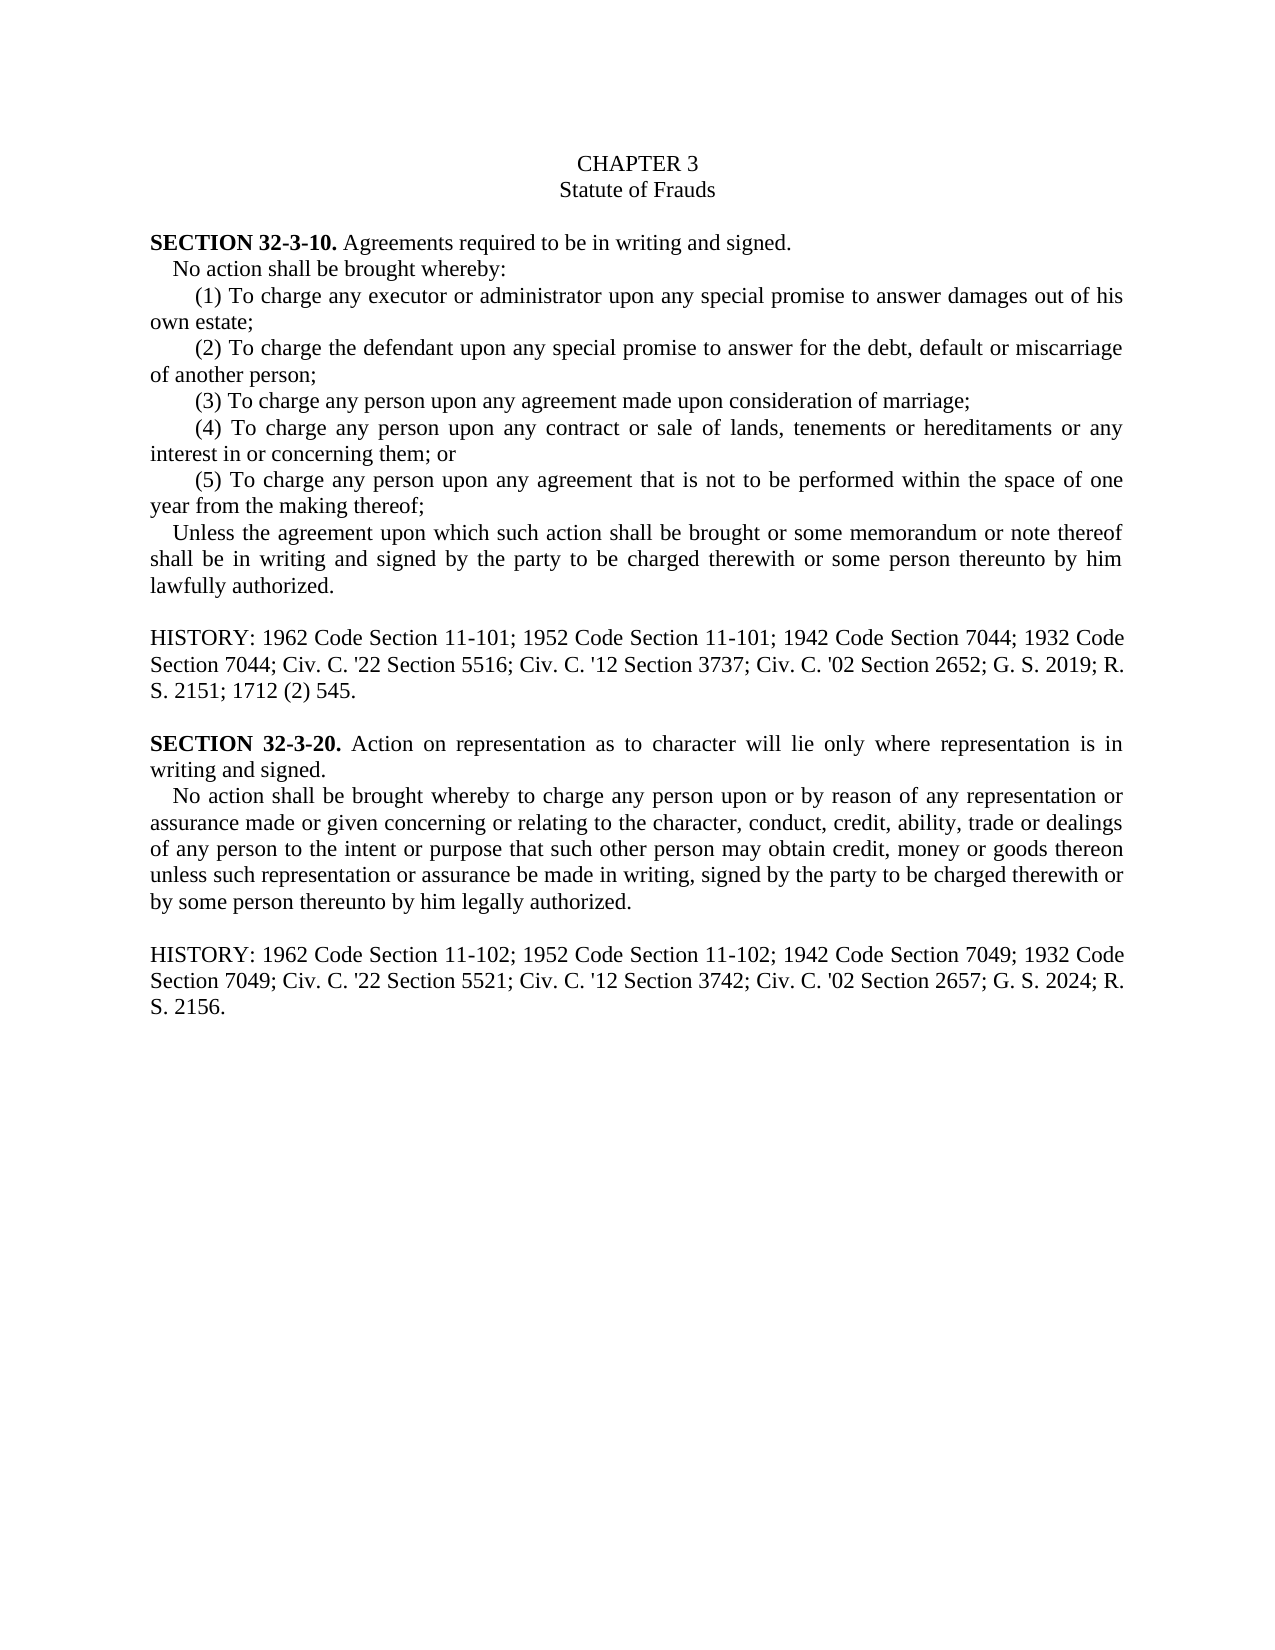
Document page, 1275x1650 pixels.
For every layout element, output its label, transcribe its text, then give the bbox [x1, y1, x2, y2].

text (2) To charge the defendant upon any special promise to answer for the debt, default or miscarriage of another person; [150, 334, 1125, 387]
text CHAPTER 3 [150, 150, 1125, 176]
text Statute of Frauds [150, 176, 1125, 203]
text No action shall be brought whereby: [150, 255, 1125, 282]
text SECTION 32-3-10. Agreements required to be in writing and signed. [150, 229, 1125, 255]
text (3) To charge any person upon any agreement made upon consideration of marriage; [150, 387, 1125, 413]
text Unless the agreement upon which such action shall be brought or some memorandum or note thereof shall be in writing and signed by the party to be charged therewith or some person thereunto by him lawfully authorized. [150, 519, 1125, 598]
text (1) To charge any executor or administrator upon any special promise to answer damages out of his own estate; [150, 282, 1125, 334]
text SECTION 32-3-20. Action on representation as to character will lie only where representation is in writing and signed. [150, 730, 1125, 782]
text (5) To charge any person upon any agreement that is not to be performed within the space of one year from the making thereof; [150, 466, 1125, 519]
text HISTORY: 1962 Code Section 11-101; 1952 Code Section 11-101; 1942 Code Section 7044; 1932 Code Section 7044; Civ. C. '22 Section 5516; Civ. C. '12 Section 3737; Civ. C. '02 Section 2652; G. S. 2019; R. S. 2151; 1712 (2) 545. [150, 624, 1125, 703]
text HISTORY: 1962 Code Section 11-102; 1952 Code Section 11-102; 1942 Code Section 7049; 1932 Code Section 7049; Civ. C. '22 Section 5521; Civ. C. '12 Section 3742; Civ. C. '02 Section 2657; G. S. 2024; R. S. 2156. [150, 941, 1125, 1020]
text (4) To charge any person upon any contract or sale of lands, tenements or hereditaments or any interest in or concerning them; or [150, 413, 1125, 466]
text No action shall be brought whereby to charge any person upon or by reason of any representation or assurance made or given concerning or relating to the character, conduct, credit, ability, trade or dealings of any person to the intent or purpose that such other person may obtain credit, money or goods thereon unless such representation or assurance be made in writing, signed by the party to be charged therewith or by some person thereunto by him legally authorized. [150, 782, 1125, 914]
